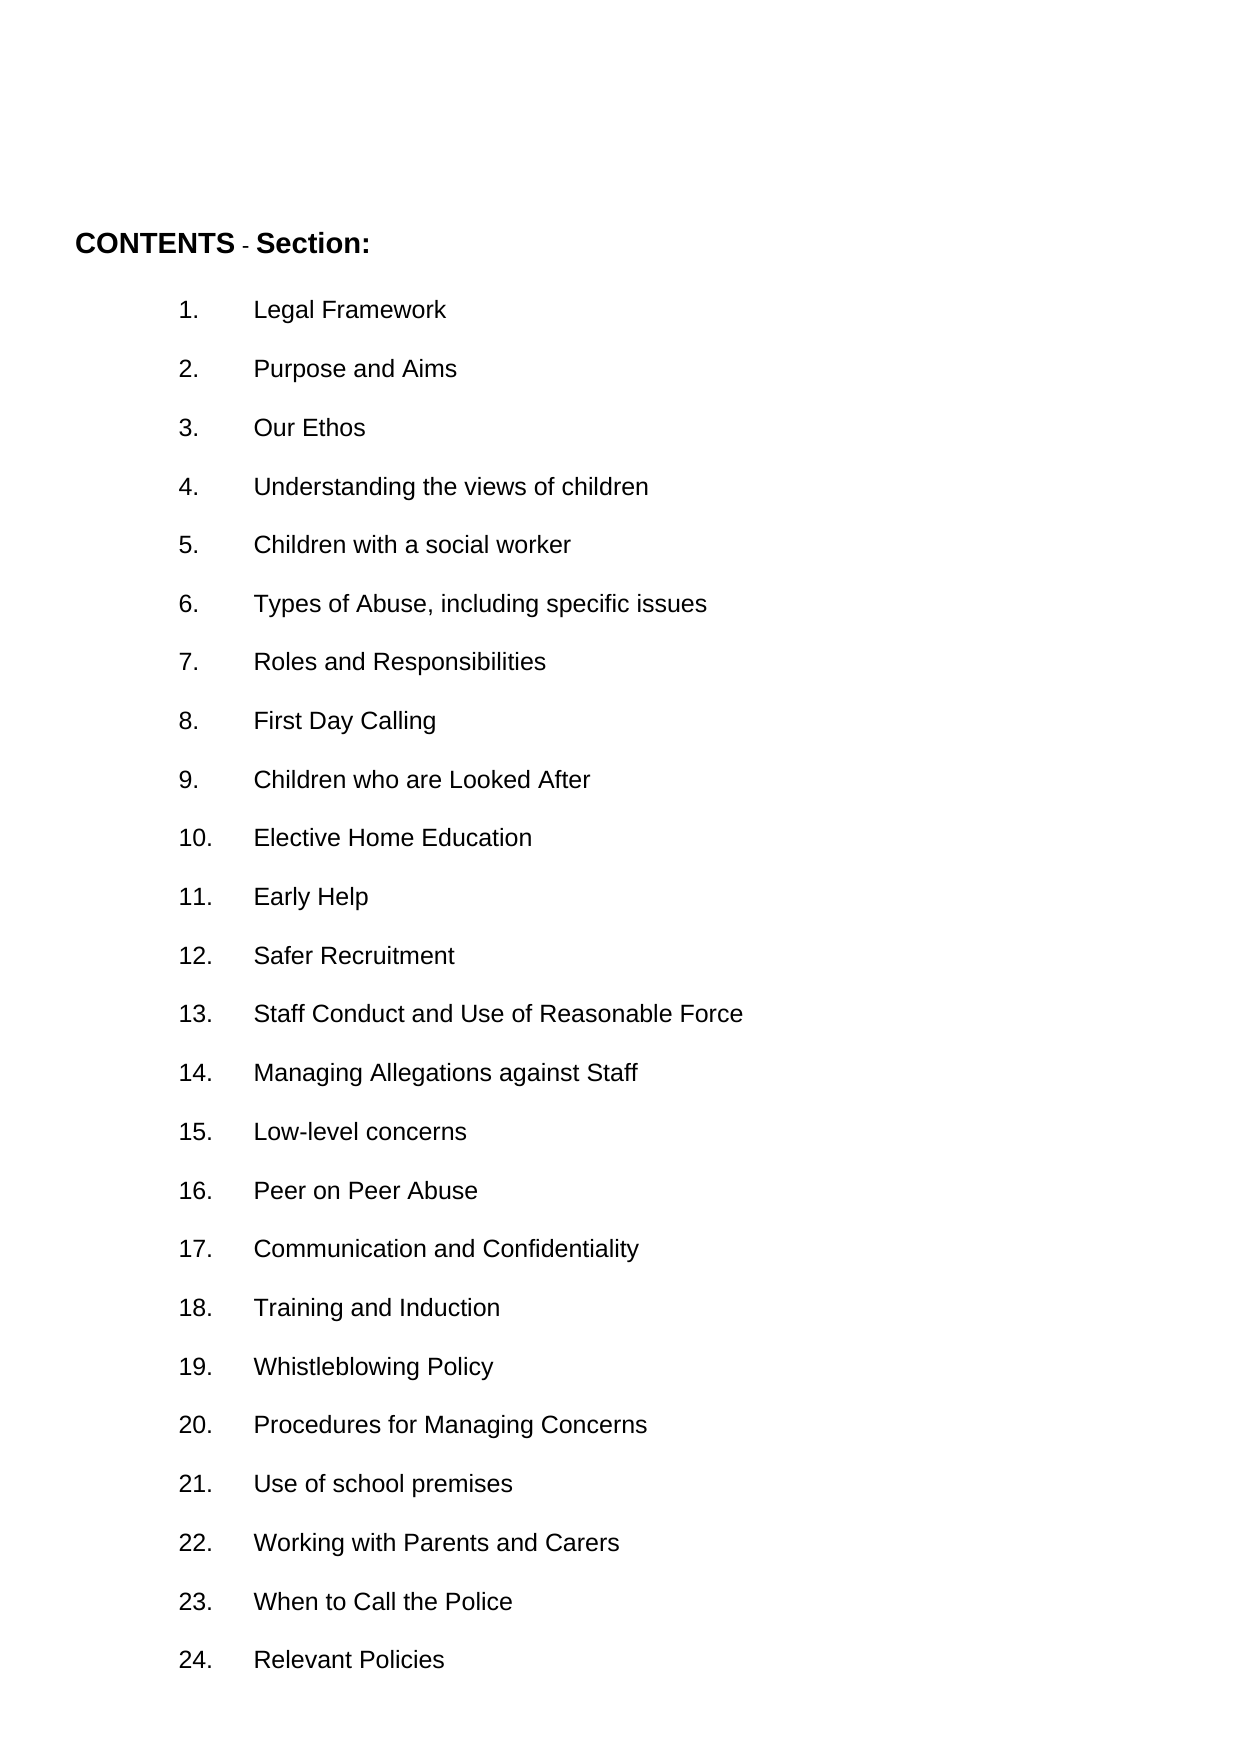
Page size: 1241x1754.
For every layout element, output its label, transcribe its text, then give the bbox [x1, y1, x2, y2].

list Children with a social worker [178, 530, 1165, 559]
list Low-level concerns [178, 1117, 1165, 1146]
list Roles and Responsibilities [178, 647, 1165, 676]
list Relevant Policies [178, 1645, 1165, 1674]
list Types of Abuse, including specific issues [178, 589, 1165, 617]
list Early Help [178, 882, 1165, 911]
list Whistleblowing Policy [178, 1352, 1165, 1380]
list Elective Home Education [178, 823, 1165, 852]
list Understanding the views of children [178, 471, 1165, 500]
list Children who are Looked After [178, 765, 1165, 793]
list Purpose and Aims [178, 354, 1165, 383]
list Legal Framework [178, 296, 1165, 324]
text CONTENTS - Section: [75, 227, 1165, 260]
list Communication and Confidentiality [178, 1234, 1165, 1263]
list When to Call the Police [178, 1587, 1165, 1616]
list Staff Conduct and Use of Reasonable Force [178, 999, 1165, 1028]
list Safer Recruitment [178, 941, 1165, 969]
list Working with Parents and Carers [178, 1528, 1165, 1557]
list Peer on Peer Abuse [178, 1176, 1165, 1204]
list Use of school premises [178, 1469, 1165, 1498]
list First Day Calling [178, 706, 1165, 735]
list Our Ethos [178, 413, 1165, 442]
list Procedures for Managing Concerns [178, 1410, 1165, 1439]
list Managing Allegations against Staff [178, 1058, 1165, 1087]
list Training and Induction [178, 1293, 1165, 1322]
